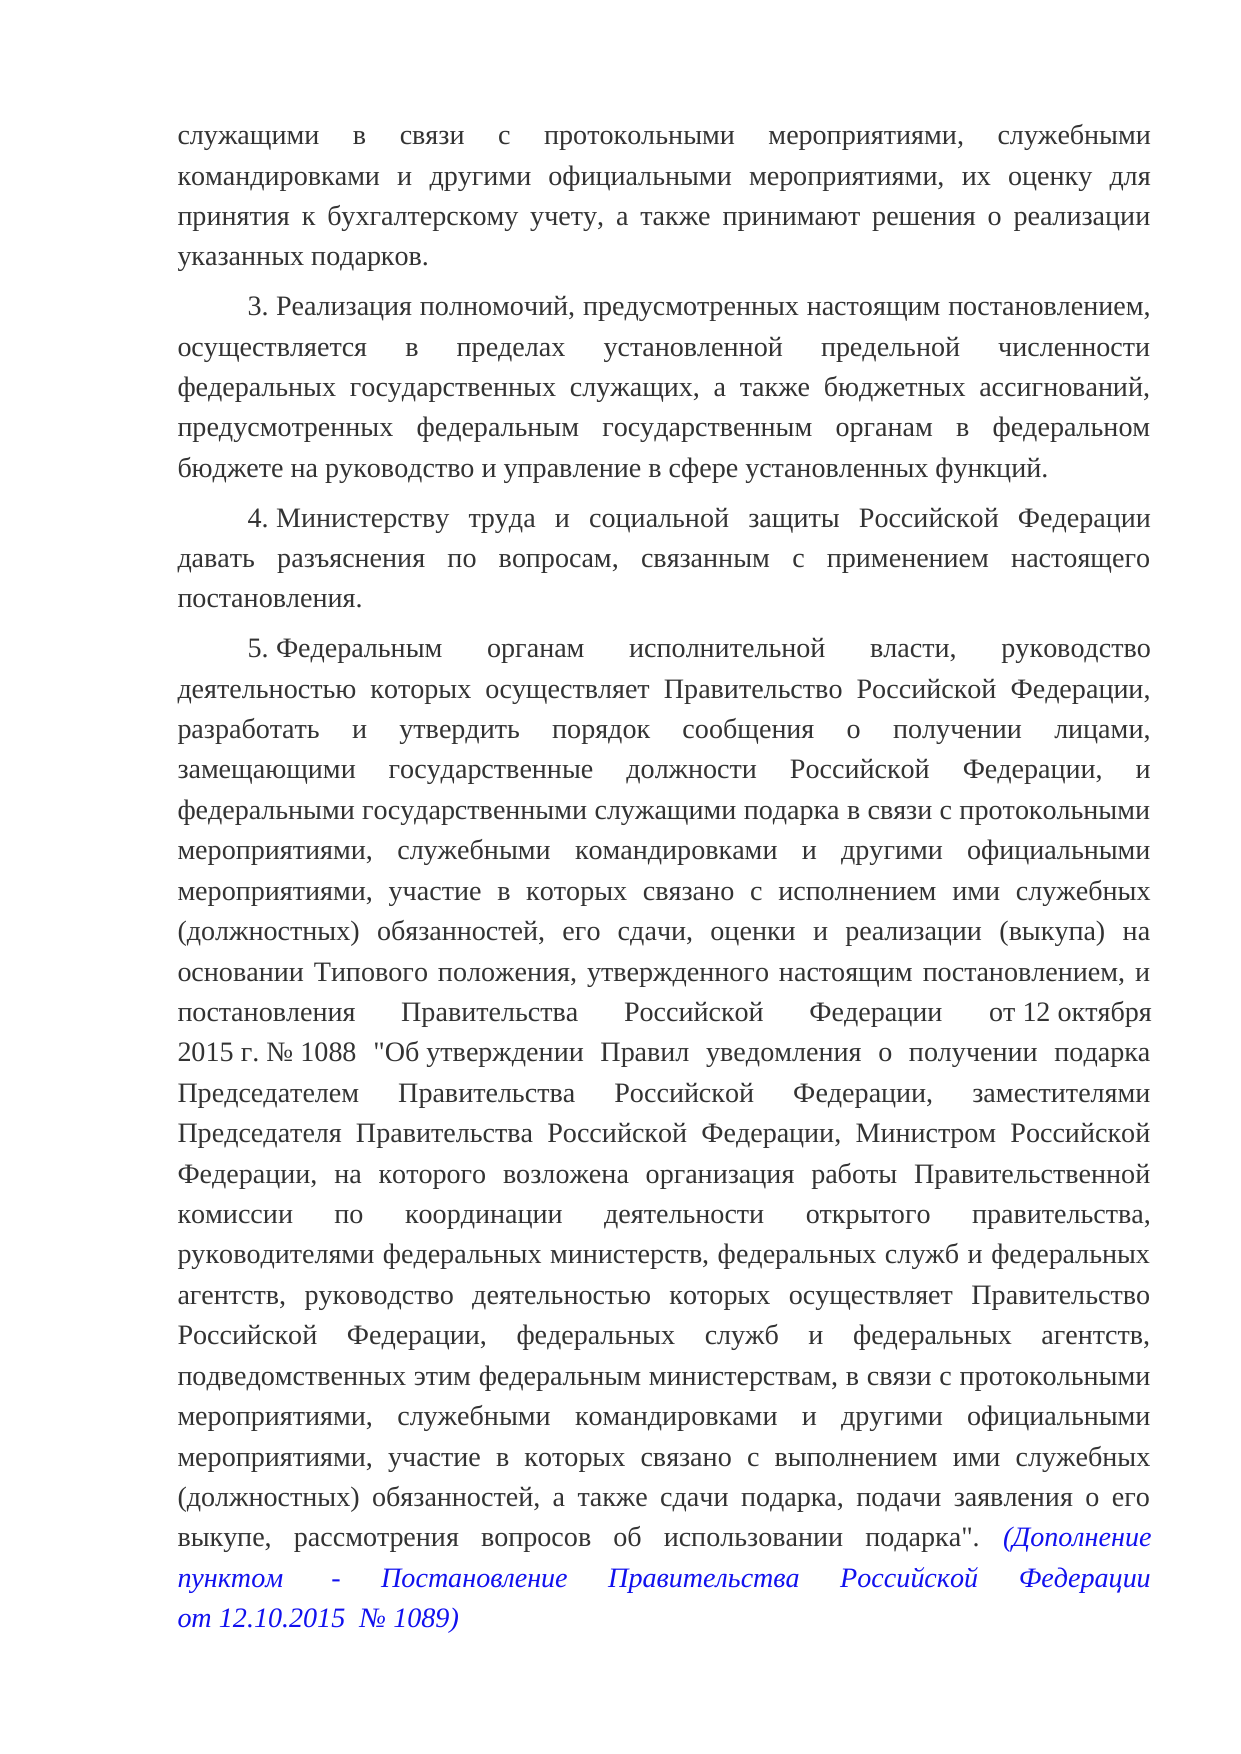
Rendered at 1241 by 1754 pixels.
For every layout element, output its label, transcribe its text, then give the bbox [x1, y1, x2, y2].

text 3. Реализация полномочий, предусмотренных настоящим постановлением, осуществляется в пределах установленной предельной численности федеральных государственных служащих, а также бюджетных ассигнований, предусмотренных федеральным государственным органам в федеральном бюджете на руководство и управление в сфере установленных функций. [177, 289, 1152, 483]
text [177, 118, 1152, 272]
text 5. Федеральным органам исполнительной власти, руководство деятельностью которых осуществляет Правительство Российской Федерации, разработать и утвердить порядок сообщения о получении лицами, замещающими государственные должности Российской Федерации, и федеральными государственными служащими подарка в связи с протокольными мероприятиями, служебными командировками и другими официальными мероприятиями, участие в которых связано с исполнением ими служебных (должностных) обязанностей, его сдачи, оценки и реализации (выкупа) на основании Типового положения, утвержденного настоящим постановлением, и постановления Правительства Российской Федерации от 12 октября 2015 г. № 1088 "Об утверждении Правил уведомления о получении подарка Председателем Правительства Российской Федерации, заместителями Председателя Правительства Российской Федерации, Министром Российской Федерации, на которого возложена организация работы Правительственной комиссии по координации деятельности открытого правительства, руководителями федеральных министерств, федеральных служб и федеральных агентств, руководство деятельностью которых осуществляет Правительство Российской Федерации, федеральных служб и федеральных агентств, подведомственных этим федеральным министерствам, в связи с протокольными мероприятиями, служебными командировками и другими официальными мероприятиями, участие в которых связано с выполнением ими служебных (должностных) обязанностей, а также сдачи подарка, подачи заявления о его выкупе, рассмотрения вопросов об использовании подарка". (Дополнение пунктом - Постановление Правительства Российской Федерации от 12.10.2015 № 1089) [177, 631, 1152, 1634]
text 4. Министерству труда и социальной защиты Российской Федерации давать разъяснения по вопросам, связанным с применением настоящего постановления. [177, 501, 1152, 614]
